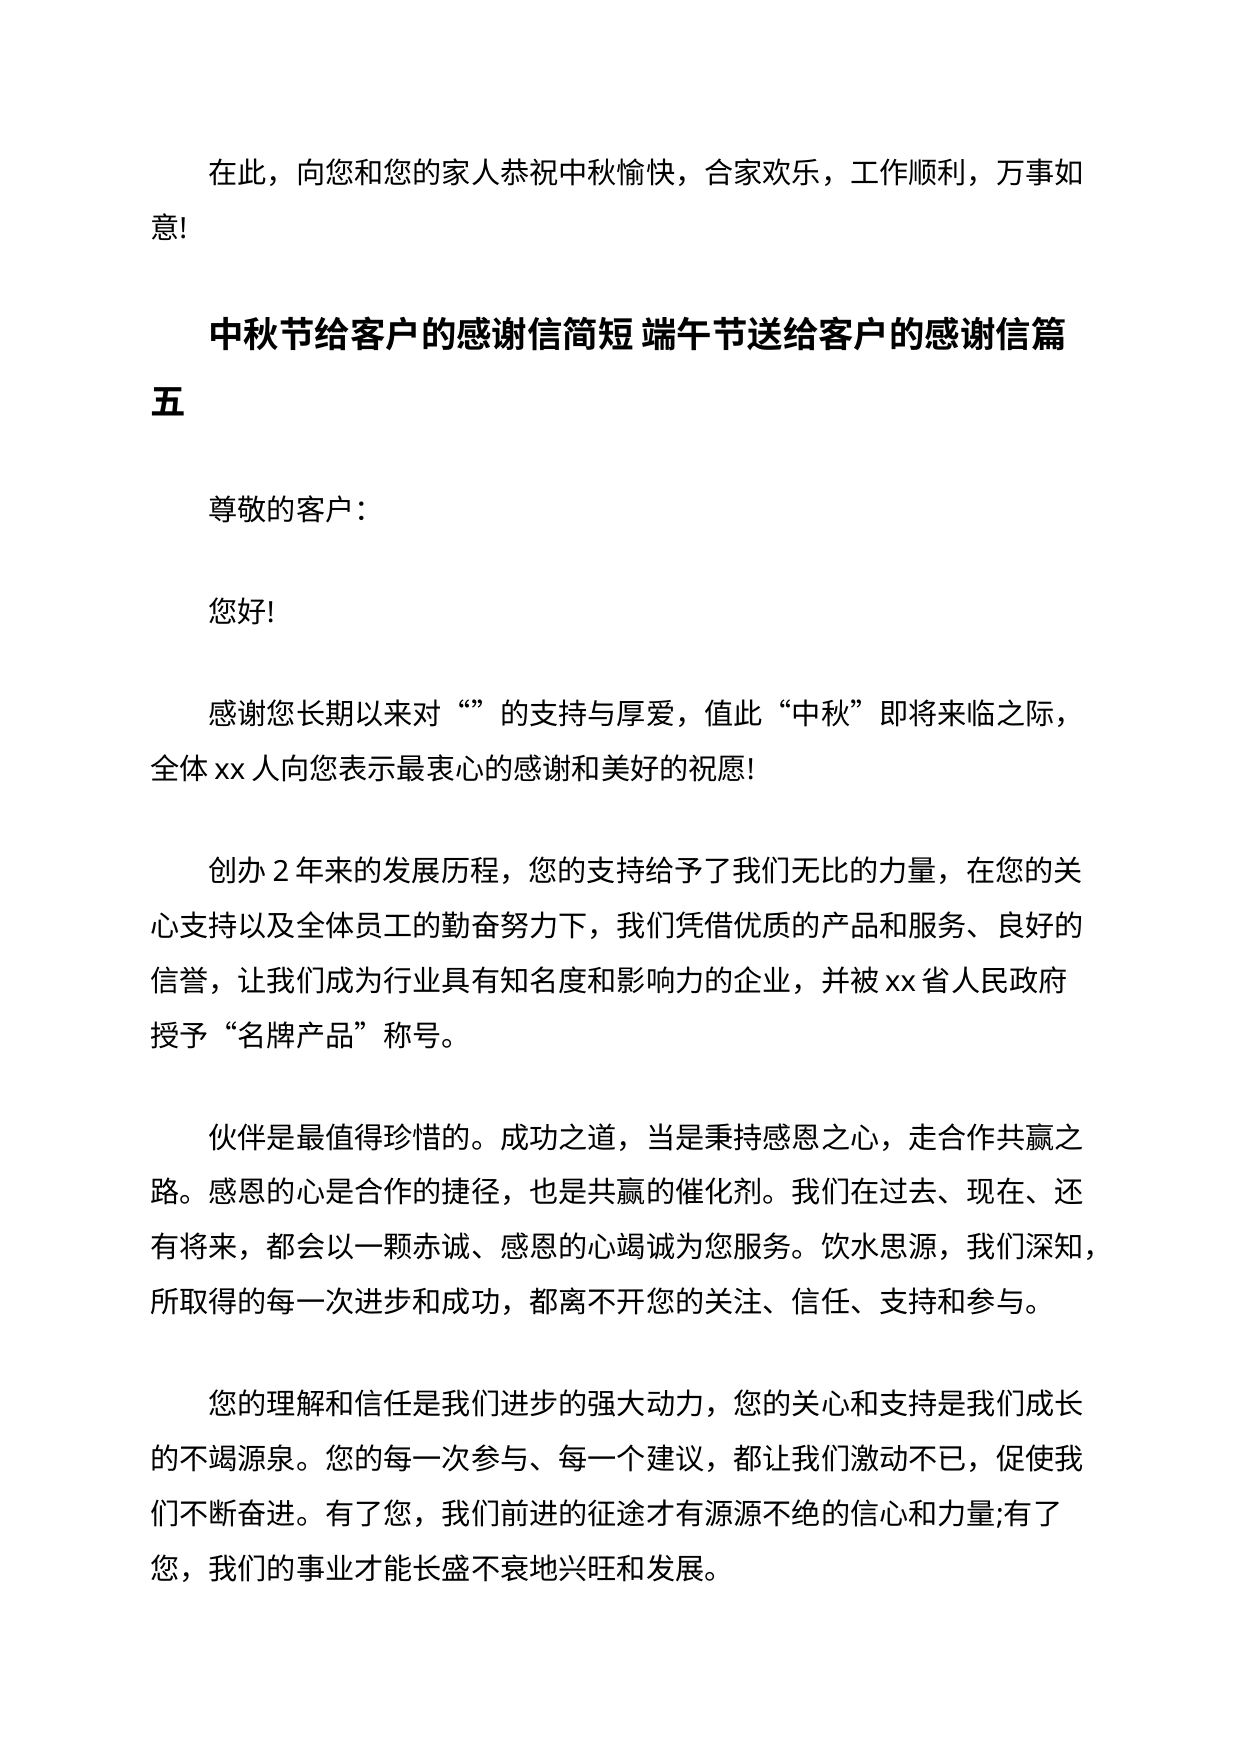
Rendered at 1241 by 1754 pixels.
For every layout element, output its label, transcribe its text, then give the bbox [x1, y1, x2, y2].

text 中秋节给客户的感谢信简短 端午节送给客户的感谢信篇五 [150, 307, 1090, 425]
text 您好! [150, 589, 1090, 631]
text 在此，向您和您的家人恭祝中秋愉快，合家欢乐，工作顺利，万事如意! [150, 150, 1090, 247]
text 您的理解和信任是我们进步的强大动力，您的关心和支持是我们成长的不竭源泉。您的每一次参与、每一个建议，都让我们激动不已，促使我们不断奋进。有了您，我们前进的征途才有源源不绝的信心和力量;有了您，我们的事业才能长盛不衰地兴旺和发展。 [150, 1381, 1090, 1588]
text 创办2年来的发展历程，您的支持给予了我们无比的力量，在您的关心支持以及全体员工的勤奋努力下，我们凭借优质的产品和服务、良好的信誉，让我们成为行业具有知名度和影响力的企业，并被xx省人民政府授予“名牌产品”称号。 [150, 847, 1090, 1055]
text 伙伴是最值得珍惜的。成功之道，当是秉持感恩之心，走合作共赢之路。感恩的心是合作的捷径，也是共赢的催化剂。我们在过去、现在、还有将来，都会以一颗赤诚、感恩的心竭诚为您服务。饮水思源，我们深知，所取得的每一次进步和成功，都离不开您的关注、信任、支持和参与。 [150, 1114, 1090, 1321]
text 感谢您长期以来对“”的支持与厚爱，值此“中秋”即将来临之际，全体xx人向您表示最衷心的感谢和美好的祝愿! [150, 691, 1090, 788]
text 尊敬的客户： [150, 487, 1090, 529]
